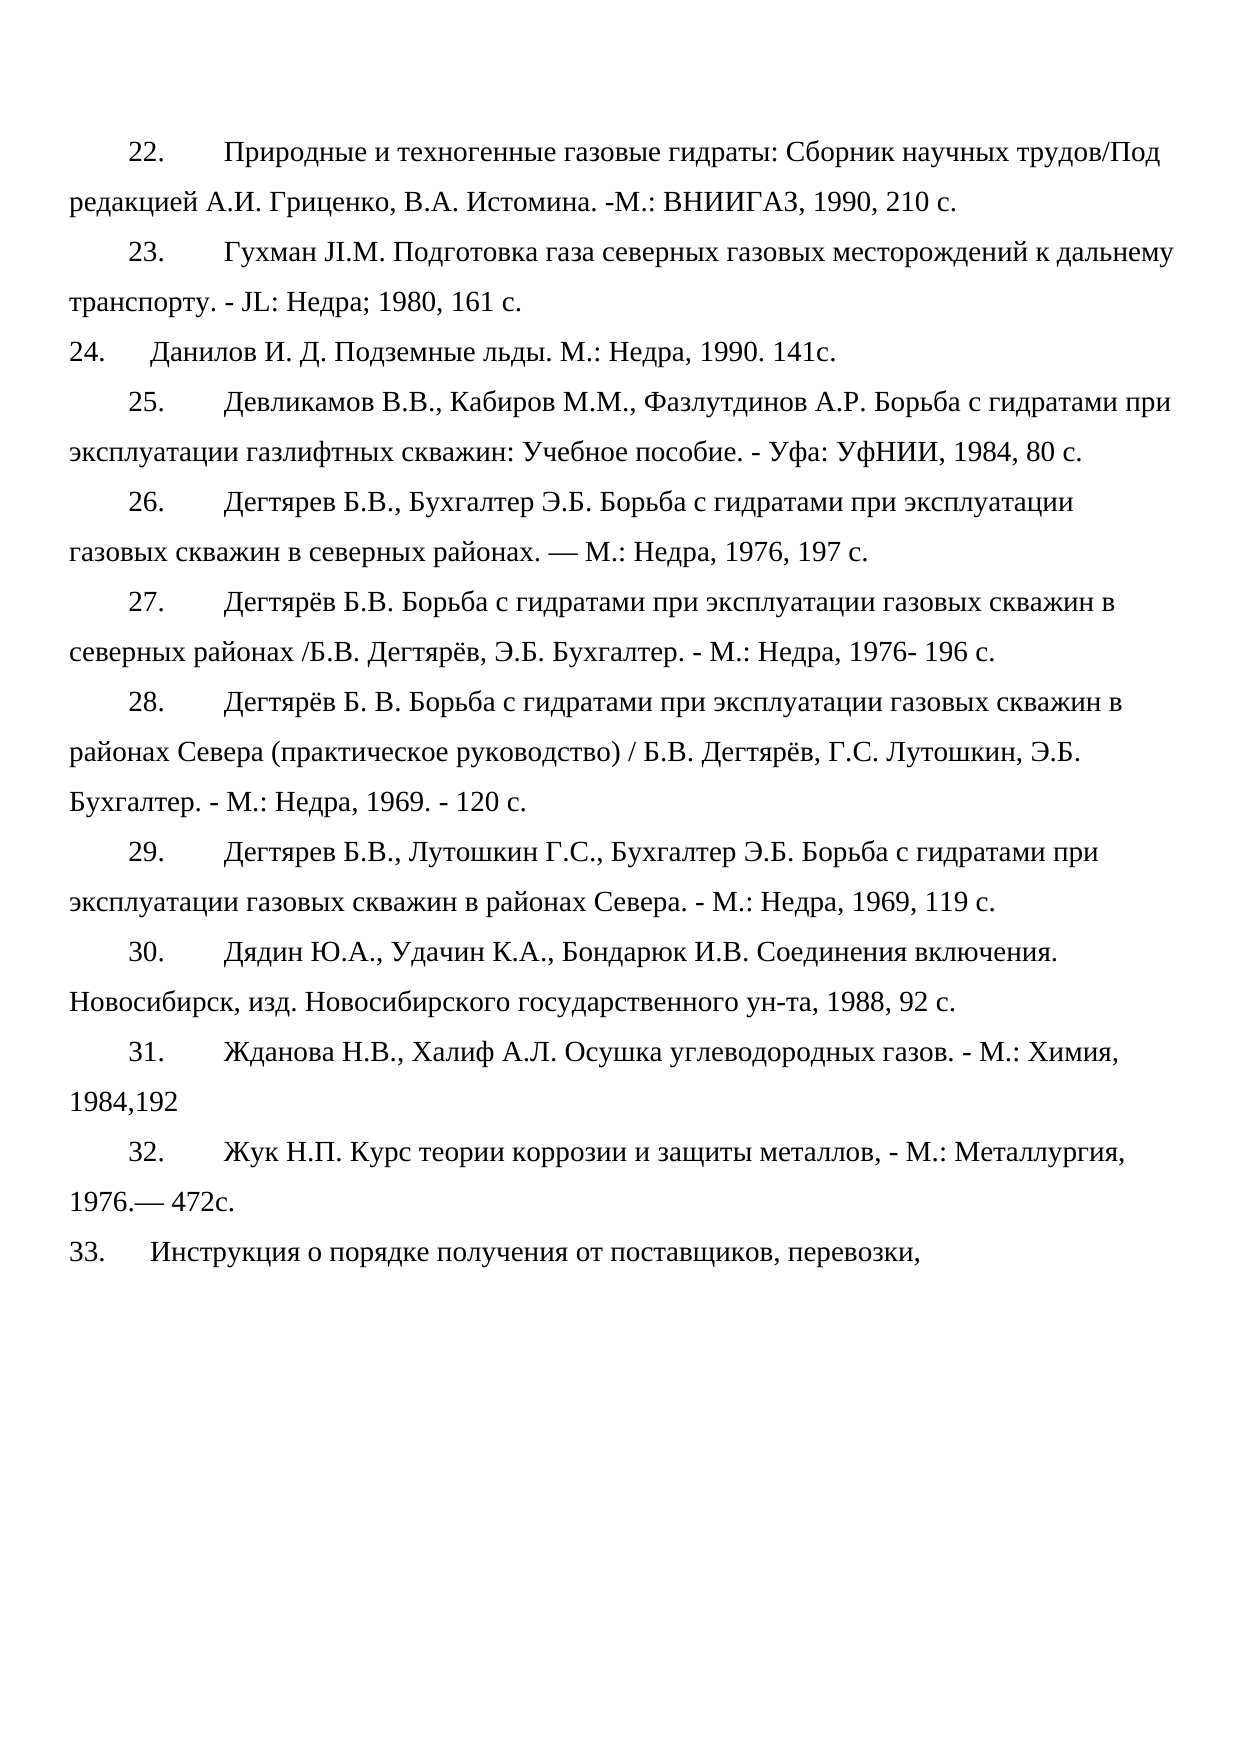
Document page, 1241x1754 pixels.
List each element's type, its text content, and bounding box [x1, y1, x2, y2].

list Данилов И. Д. Подземные льды. М.: Недра, 1990. 141с. [69, 321, 1178, 371]
list Гухман JI.M. Подготовка газа северных газовых месторождений к дальнему транспорту. - JL: Недра; 1980, 161 с. [69, 221, 1176, 321]
list Дегтярёв Б. В. Борьба с гидратами при эксплуатации газовых скважин в районах Севера (практическое руководство) / Б.В. Дегтярёв, Г.С. Лутошкин, Э.Б. Бухгалтер. - М.: Недра, 1969. - 120 с. [69, 671, 1176, 821]
list Жданова Н.В., Халиф А.Л. Осушка углеводородных газов. - М.: Химия, 1984,192 [69, 1021, 1176, 1121]
list Дегтярёв Б.В. Борьба с гидратами при эксплуатации газовых скважин в северных районах /Б.В. Дегтярёв, Э.Б. Бухгалтер. - М.: Недра, 1976- 196 с. [69, 571, 1176, 671]
list Дегтярев Б.В., Лутошкин Г.С., Бухгалтер Э.Б. Борьба с гидратами при эксплуатации газовых скважин в районах Севера. - М.: Недра, 1969, 119 с. [69, 821, 1176, 921]
list Природные и техногенные газовые гидраты: Сборник научных трудов/Под редакцией А.И. Гриценко, В.А. Истомина. -М.: ВНИИГАЗ, 1990, 210 с. [69, 121, 1176, 221]
list Инструкция о порядке получения от поставщиков, перевозки, [69, 1221, 1178, 1271]
list Девликамов В.В., Кабиров М.М., Фазлутдинов А.Р. Борьба с гидратами при эксплуатации газлифтных скважин: Учебное пособие. - Уфа: УфНИИ, 1984, 80 с. [69, 371, 1176, 471]
list Жук Н.П. Курс теории коррозии и защиты металлов, - М.: Металлургия, 1976.— 472с. [69, 1121, 1176, 1221]
list Дегтярев Б.В., Бухгалтер Э.Б. Борьба с гидратами при эксплуатации газовых скважин в северных районах. — М.: Недра, 1976, 197 с. [69, 471, 1176, 571]
list Дядин Ю.А., Удачин К.А., Бондарюк И.В. Соединения включения. Новосибирск, изд. Новосибирского государственного ун-та, 1988, 92 с. [69, 921, 1176, 1021]
